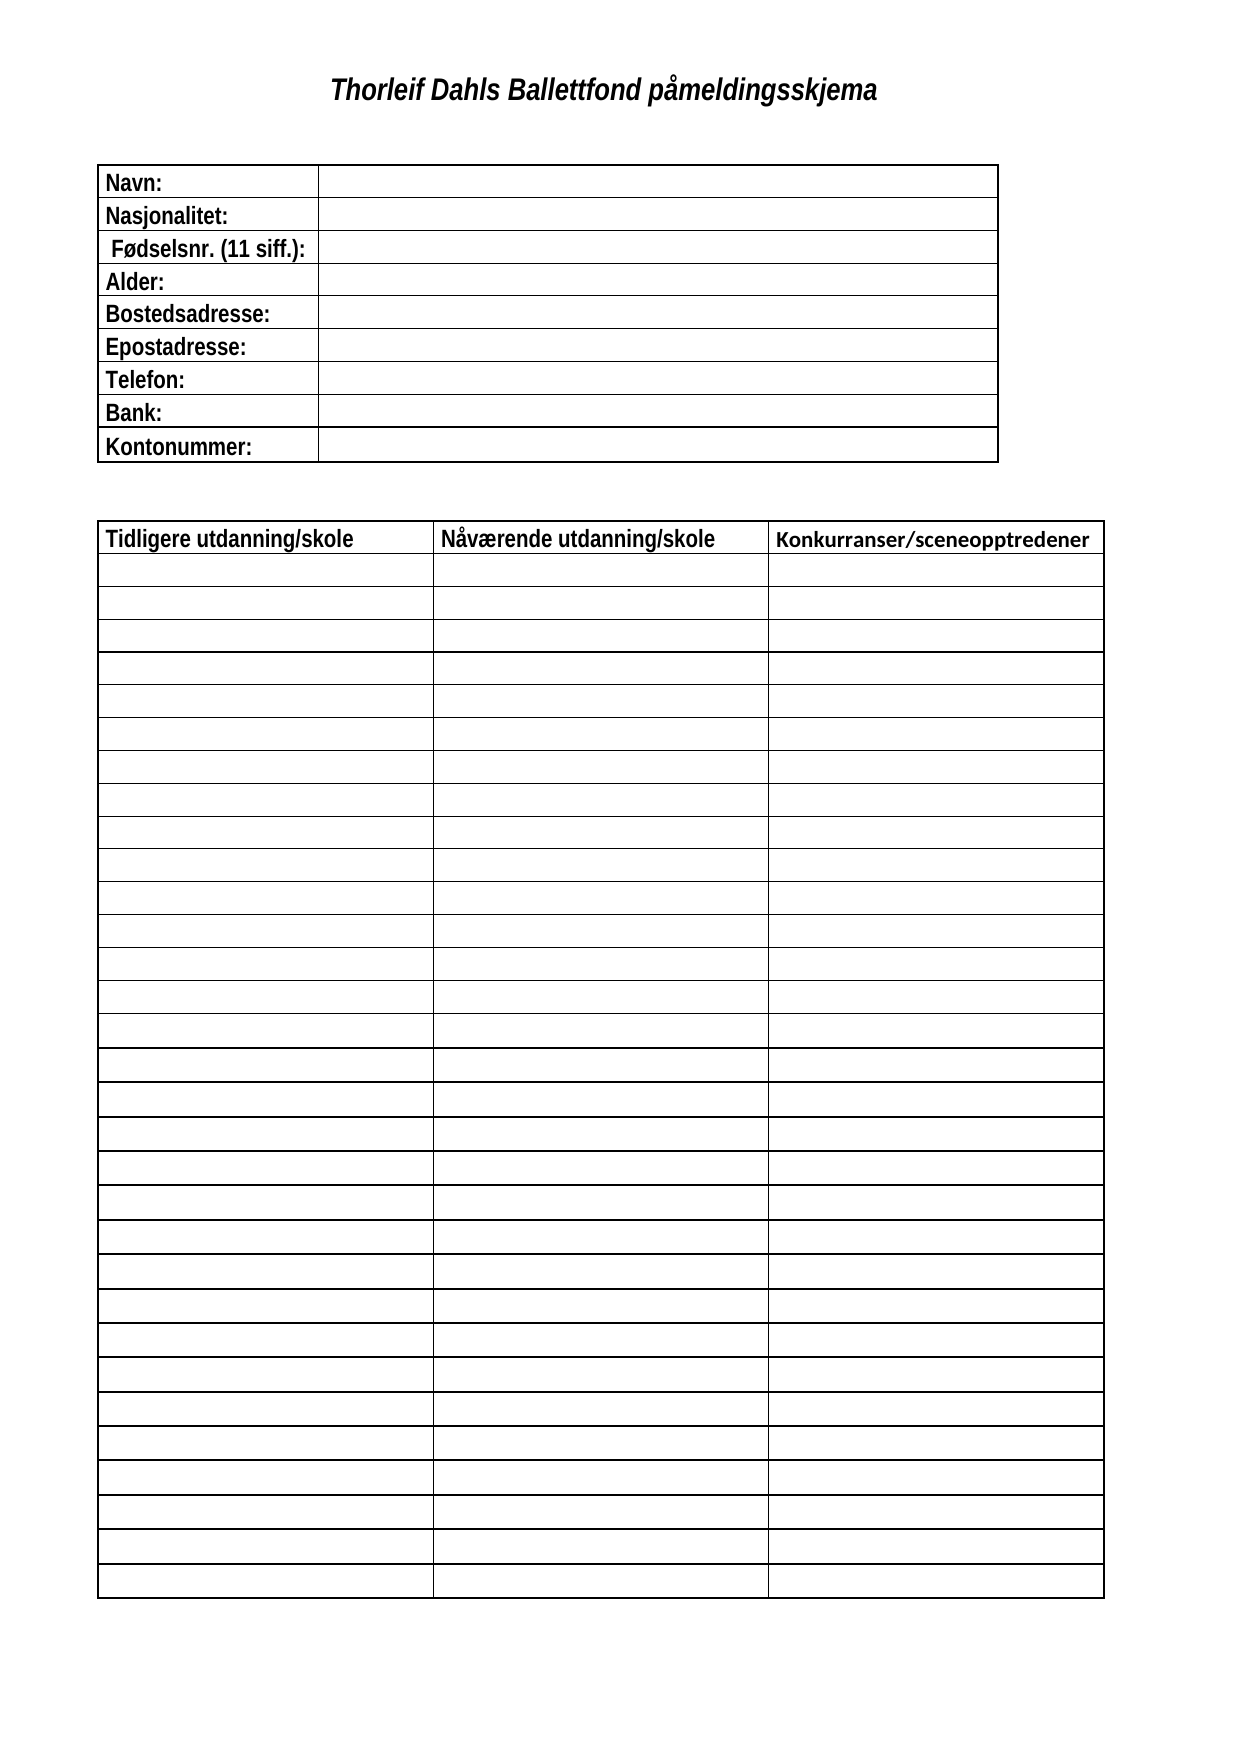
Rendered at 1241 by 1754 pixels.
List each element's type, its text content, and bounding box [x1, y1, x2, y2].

table_cell [769, 849, 1103, 881]
table_cell [319, 362, 997, 394]
table_cell [99, 1358, 433, 1391]
table_cell [434, 1427, 768, 1459]
table_cell [769, 1152, 1103, 1184]
table_cell [99, 1530, 433, 1562]
table_cell [434, 1049, 768, 1081]
table_cell [434, 817, 768, 848]
table_cell [99, 981, 433, 1012]
table_cell [769, 1427, 1103, 1459]
table_cell [434, 1255, 768, 1287]
table_cell [769, 817, 1103, 848]
table_cell [99, 1565, 433, 1597]
table_cell [769, 1393, 1103, 1425]
table_cell [319, 395, 997, 426]
table_cell [434, 849, 768, 881]
table_cell [99, 1118, 433, 1150]
table_cell [769, 1255, 1103, 1287]
table_cell [99, 1152, 433, 1184]
table_cell [769, 718, 1103, 750]
table_cell [769, 948, 1103, 979]
table_cell [99, 718, 433, 750]
table_cell [99, 1290, 433, 1322]
table_cell [769, 1358, 1103, 1391]
table_cell [434, 1186, 768, 1219]
table_cell Alder: [99, 264, 318, 295]
table_cell [769, 1565, 1103, 1597]
table_cell [99, 1049, 433, 1081]
table_cell [99, 1393, 433, 1425]
table_cell [434, 948, 768, 979]
table_cell [434, 1324, 768, 1356]
table_cell [319, 198, 997, 229]
table_cell [319, 329, 997, 361]
table_cell [769, 915, 1103, 947]
table_cell [434, 620, 768, 651]
table_cell [434, 981, 768, 1012]
table_cell [434, 915, 768, 947]
table_cell [99, 1427, 433, 1459]
table_cell [99, 1083, 433, 1116]
table_cell [434, 1530, 768, 1562]
table_cell [769, 685, 1103, 717]
table_cell [319, 231, 997, 262]
table_cell [434, 1290, 768, 1322]
table_cell [769, 620, 1103, 651]
table_cell [434, 1461, 768, 1494]
table_cell [769, 1014, 1103, 1047]
table_cell [769, 1118, 1103, 1150]
table_cell [99, 1186, 433, 1219]
table_cell [769, 1049, 1103, 1081]
table_cell [769, 882, 1103, 914]
text Thorleif Dahls Ballettfond påmeldingsskjema [89, 71, 1122, 107]
table_cell [99, 784, 433, 816]
table_cell Kontonummer: [99, 428, 318, 461]
table_cell [769, 1461, 1103, 1494]
table_cell [434, 1358, 768, 1391]
table_cell [769, 784, 1103, 816]
table_cell [434, 1083, 768, 1116]
table_cell [769, 1290, 1103, 1322]
table_cell [99, 1461, 433, 1494]
table_cell [99, 587, 433, 619]
table_cell [434, 685, 768, 717]
table_cell [434, 653, 768, 684]
table_cell [769, 1496, 1103, 1528]
table_cell [434, 718, 768, 750]
table_cell [99, 554, 433, 586]
table_cell Bank: [99, 395, 318, 426]
table_cell Bostedsadresse: [99, 296, 318, 328]
table_cell [769, 751, 1103, 783]
table_cell [769, 1186, 1103, 1219]
table_cell [99, 1496, 433, 1528]
table_cell [769, 1324, 1103, 1356]
table_cell [434, 882, 768, 914]
table_cell [434, 587, 768, 619]
table_header Nåværende utdanning/skole [434, 522, 768, 553]
table_cell [99, 849, 433, 881]
table_cell [99, 685, 433, 717]
table_cell [434, 554, 768, 586]
table_cell [319, 296, 997, 328]
table_header [319, 166, 997, 197]
table_cell [319, 428, 997, 461]
table_cell [769, 981, 1103, 1012]
table_cell Nasjonalitet: [99, 198, 318, 229]
table_cell [434, 751, 768, 783]
table_cell Telefon: [99, 362, 318, 394]
table_cell [99, 882, 433, 914]
table_cell [99, 915, 433, 947]
table_cell [99, 620, 433, 651]
table_cell [434, 784, 768, 816]
table_header Konkurranser/sceneopptredener [769, 522, 1103, 553]
table_cell [99, 751, 433, 783]
table_cell [434, 1221, 768, 1253]
table_cell [99, 948, 433, 979]
table_cell [434, 1014, 768, 1047]
table_cell [769, 1221, 1103, 1253]
table_cell [319, 264, 997, 295]
table_cell [769, 587, 1103, 619]
table_cell [434, 1496, 768, 1528]
table_cell [434, 1393, 768, 1425]
table_cell [769, 653, 1103, 684]
table_cell [769, 1083, 1103, 1116]
table_header Navn: [99, 166, 318, 197]
table_cell [434, 1118, 768, 1150]
table_header Tidligere utdanning/skole [99, 522, 433, 553]
table_cell [99, 1014, 433, 1047]
table_cell Fødselsnr. (11 siff.): [99, 231, 318, 262]
table_cell [99, 1324, 433, 1356]
table_cell [99, 1221, 433, 1253]
table_cell Epostadresse: [99, 329, 318, 361]
table_cell [434, 1152, 768, 1184]
table_cell [99, 817, 433, 848]
table_cell [99, 1255, 433, 1287]
table_cell [434, 1565, 768, 1597]
table_cell [99, 653, 433, 684]
table_cell [769, 1530, 1103, 1562]
table_cell [769, 554, 1103, 586]
